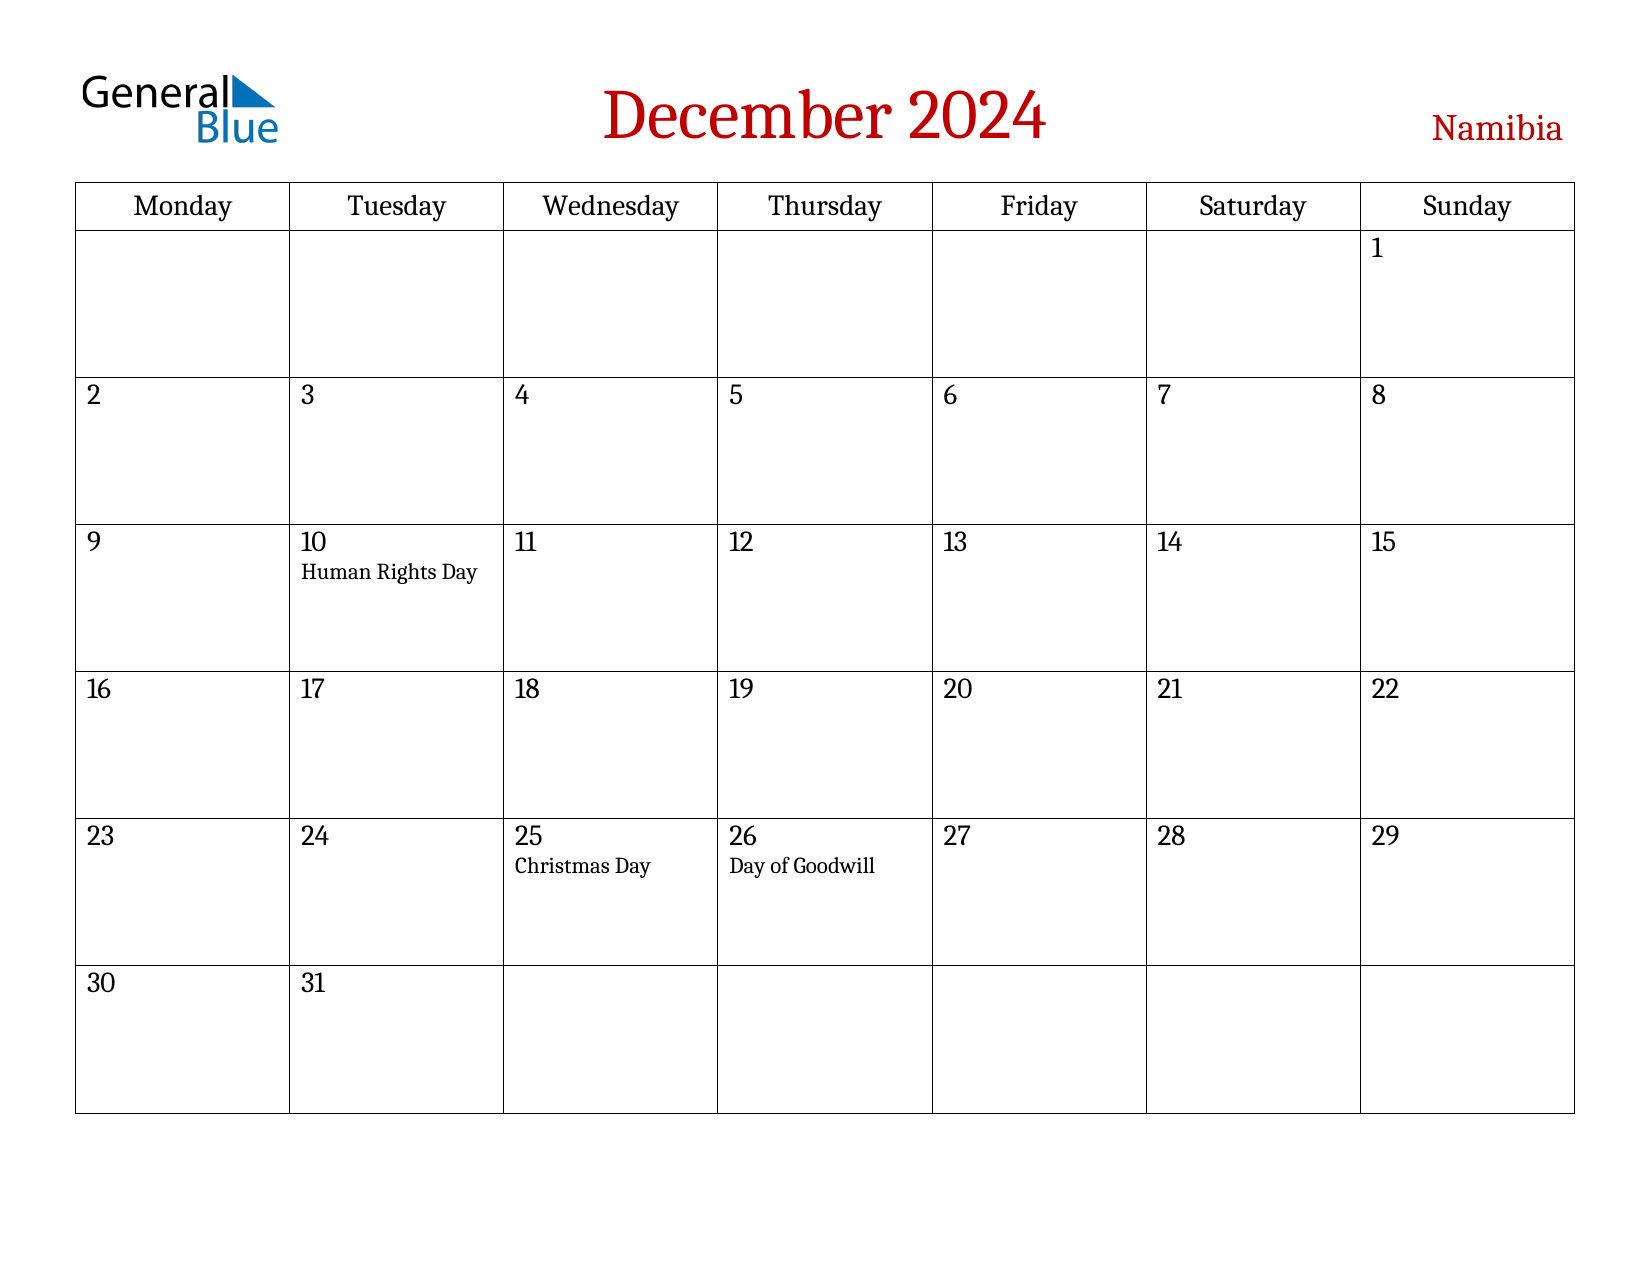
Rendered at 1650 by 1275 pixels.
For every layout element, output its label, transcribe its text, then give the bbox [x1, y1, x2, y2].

table_cell [718, 412, 932, 524]
table_cell [290, 853, 503, 965]
table_cell 7 [1147, 378, 1360, 412]
table_cell [1361, 1000, 1574, 1112]
table_cell 6 [933, 378, 1146, 412]
table_cell [290, 265, 503, 377]
table_cell [933, 1000, 1146, 1112]
table_cell 17 [290, 672, 503, 706]
table_cell [933, 853, 1146, 965]
table_cell [290, 231, 503, 264]
table_cell [1147, 1000, 1360, 1112]
table_cell [1361, 853, 1574, 965]
table_cell Christmas Day [504, 853, 717, 965]
table_cell [718, 706, 932, 818]
table_cell [718, 966, 932, 1000]
table_cell [76, 559, 289, 671]
table_cell [504, 265, 717, 377]
table_cell 30 [76, 966, 289, 1000]
table_cell [1361, 265, 1574, 377]
table_cell [933, 265, 1146, 377]
table_header December 2024 [504, 75, 1146, 182]
table_cell 28 [1147, 819, 1360, 853]
table_cell [504, 231, 717, 264]
table_cell [76, 412, 289, 524]
table_cell Wednesday [504, 183, 717, 230]
table_cell 20 [933, 672, 1146, 706]
table_cell [504, 706, 717, 818]
table_cell [1361, 412, 1574, 524]
table_cell [290, 706, 503, 818]
table_cell Sunday [1361, 183, 1574, 230]
table_cell [504, 966, 717, 1000]
table_cell 31 [290, 966, 503, 1000]
table_cell [1361, 559, 1574, 671]
picture [82, 75, 278, 143]
table_cell 29 [1361, 819, 1574, 853]
table_cell [933, 231, 1146, 264]
table_cell [290, 1000, 503, 1112]
table_cell Saturday [1147, 183, 1360, 230]
table_cell [718, 231, 932, 264]
table_cell [1147, 853, 1360, 965]
table_cell [718, 1000, 932, 1112]
table_cell 2 [76, 378, 289, 412]
table_cell 15 [1361, 525, 1574, 559]
table_cell [933, 559, 1146, 671]
table_cell 4 [504, 378, 717, 412]
table_cell 22 [1361, 672, 1574, 706]
table_cell Friday [933, 183, 1146, 230]
table_cell 3 [290, 378, 503, 412]
table_cell [933, 706, 1146, 818]
table_header Namibia [1146, 75, 1574, 182]
table_cell [1147, 706, 1360, 818]
table_cell [504, 559, 717, 671]
table_cell [718, 559, 932, 671]
table_cell 1 [1361, 231, 1574, 264]
table_cell 26 [718, 819, 932, 853]
table_cell Day of Goodwill [718, 853, 932, 965]
table_cell 23 [76, 819, 289, 853]
table_cell 12 [718, 525, 932, 559]
table_cell 8 [1361, 378, 1574, 412]
table_cell [76, 265, 289, 377]
table_cell [504, 1000, 717, 1112]
table_cell [76, 1000, 289, 1112]
table_cell Thursday [718, 183, 932, 230]
table_cell Monday [76, 183, 289, 230]
table_cell [1147, 412, 1360, 524]
table_cell 9 [76, 525, 289, 559]
table_cell 27 [933, 819, 1146, 853]
table_cell [1147, 559, 1360, 671]
table_cell Tuesday [290, 183, 503, 230]
table_cell [76, 853, 289, 965]
table_cell 5 [718, 378, 932, 412]
table_cell [1147, 231, 1360, 264]
table_cell 11 [504, 525, 717, 559]
table_cell [933, 966, 1146, 1000]
table_header [76, 75, 503, 182]
table_cell 10 [290, 525, 503, 559]
table_cell [933, 412, 1146, 524]
table_cell 19 [718, 672, 932, 706]
table_cell 25 [504, 819, 717, 853]
table_cell [504, 412, 717, 524]
table_cell 16 [76, 672, 289, 706]
table_cell 13 [933, 525, 1146, 559]
table_cell [718, 265, 932, 377]
table_cell 18 [504, 672, 717, 706]
table_cell 24 [290, 819, 503, 853]
table_cell [76, 231, 289, 264]
table_cell [76, 706, 289, 818]
table_cell [1361, 966, 1574, 1000]
table_cell 21 [1147, 672, 1360, 706]
table_cell [290, 412, 503, 524]
table_cell 14 [1147, 525, 1360, 559]
table_cell [1147, 966, 1360, 1000]
table_cell [1361, 706, 1574, 818]
table_cell [1147, 265, 1360, 377]
table_cell Human Rights Day [290, 559, 503, 671]
